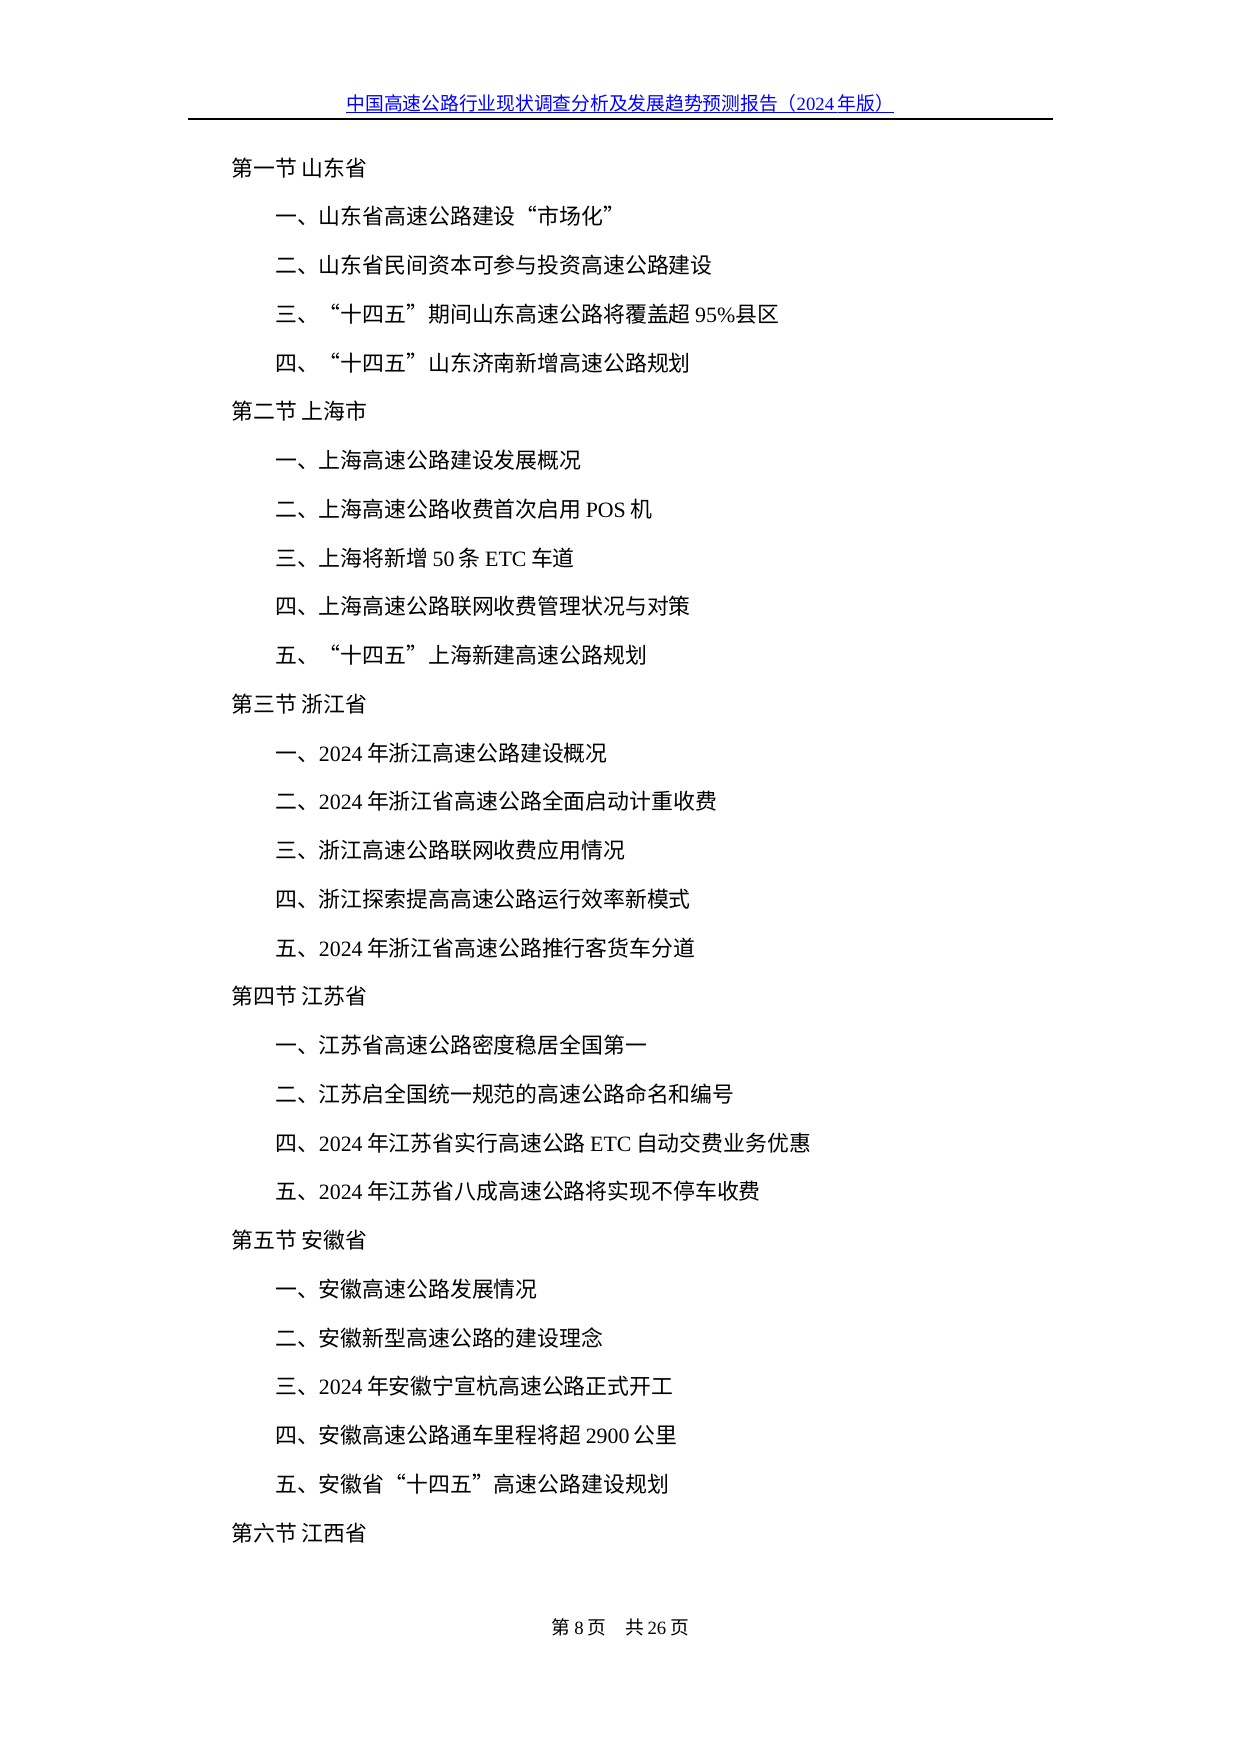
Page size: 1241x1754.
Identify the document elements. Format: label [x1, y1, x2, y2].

text [187, 150, 1053, 1548]
